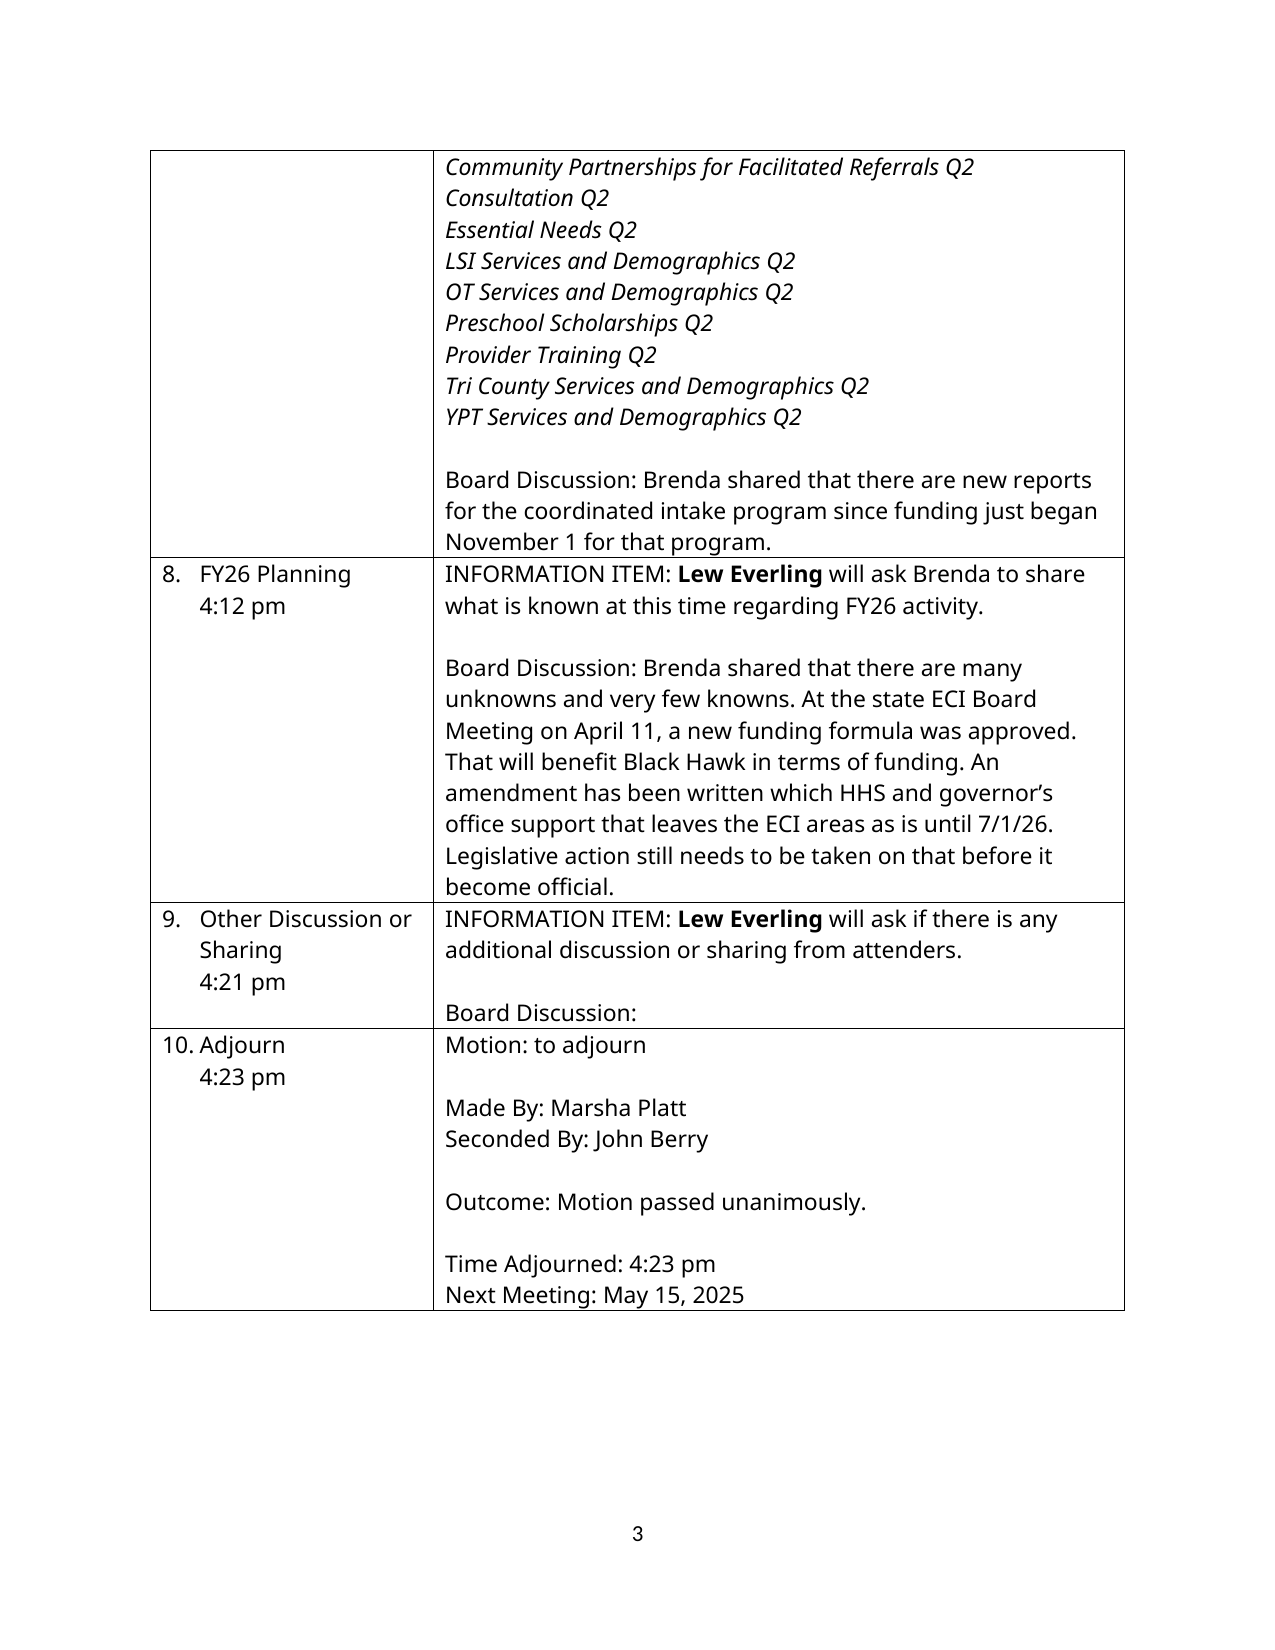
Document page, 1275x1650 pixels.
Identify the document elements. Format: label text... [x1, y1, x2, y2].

table_cell Other Discussion or Sharing 4:21 pm [151, 903, 433, 1028]
table_cell FY26 Planning 4:12 pm [151, 558, 433, 902]
table_cell Motion: to adjourn Made By: Marsha Platt Seconded By: John Berry Outcome: Motion passed unanimously. Time Adjourned: 4:23 pm Next Meeting: May 15, 2025 [434, 1029, 1124, 1310]
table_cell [151, 151, 433, 557]
table_cell INFORMATION ITEM: Lew Everling will ask Brenda to share what is known at this time regarding FY26 activity. Board Discussion: Brenda shared that there are many unknowns and very few knowns. At the state ECI Board Meeting on April 11, a new funding formula was approved. That will benefit Black Hawk in terms of funding. An amendment has been written which HHS and governor’s office support that leaves the ECI areas as is until 7/1/26. Legislative action still needs to be taken on that before it become official. [434, 558, 1124, 902]
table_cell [434, 151, 1124, 557]
table_cell INFORMATION ITEM: Lew Everling will ask if there is any additional discussion or sharing from attenders. Board Discussion: [434, 903, 1124, 1028]
table_cell Adjourn 4:23 pm [151, 1029, 433, 1310]
